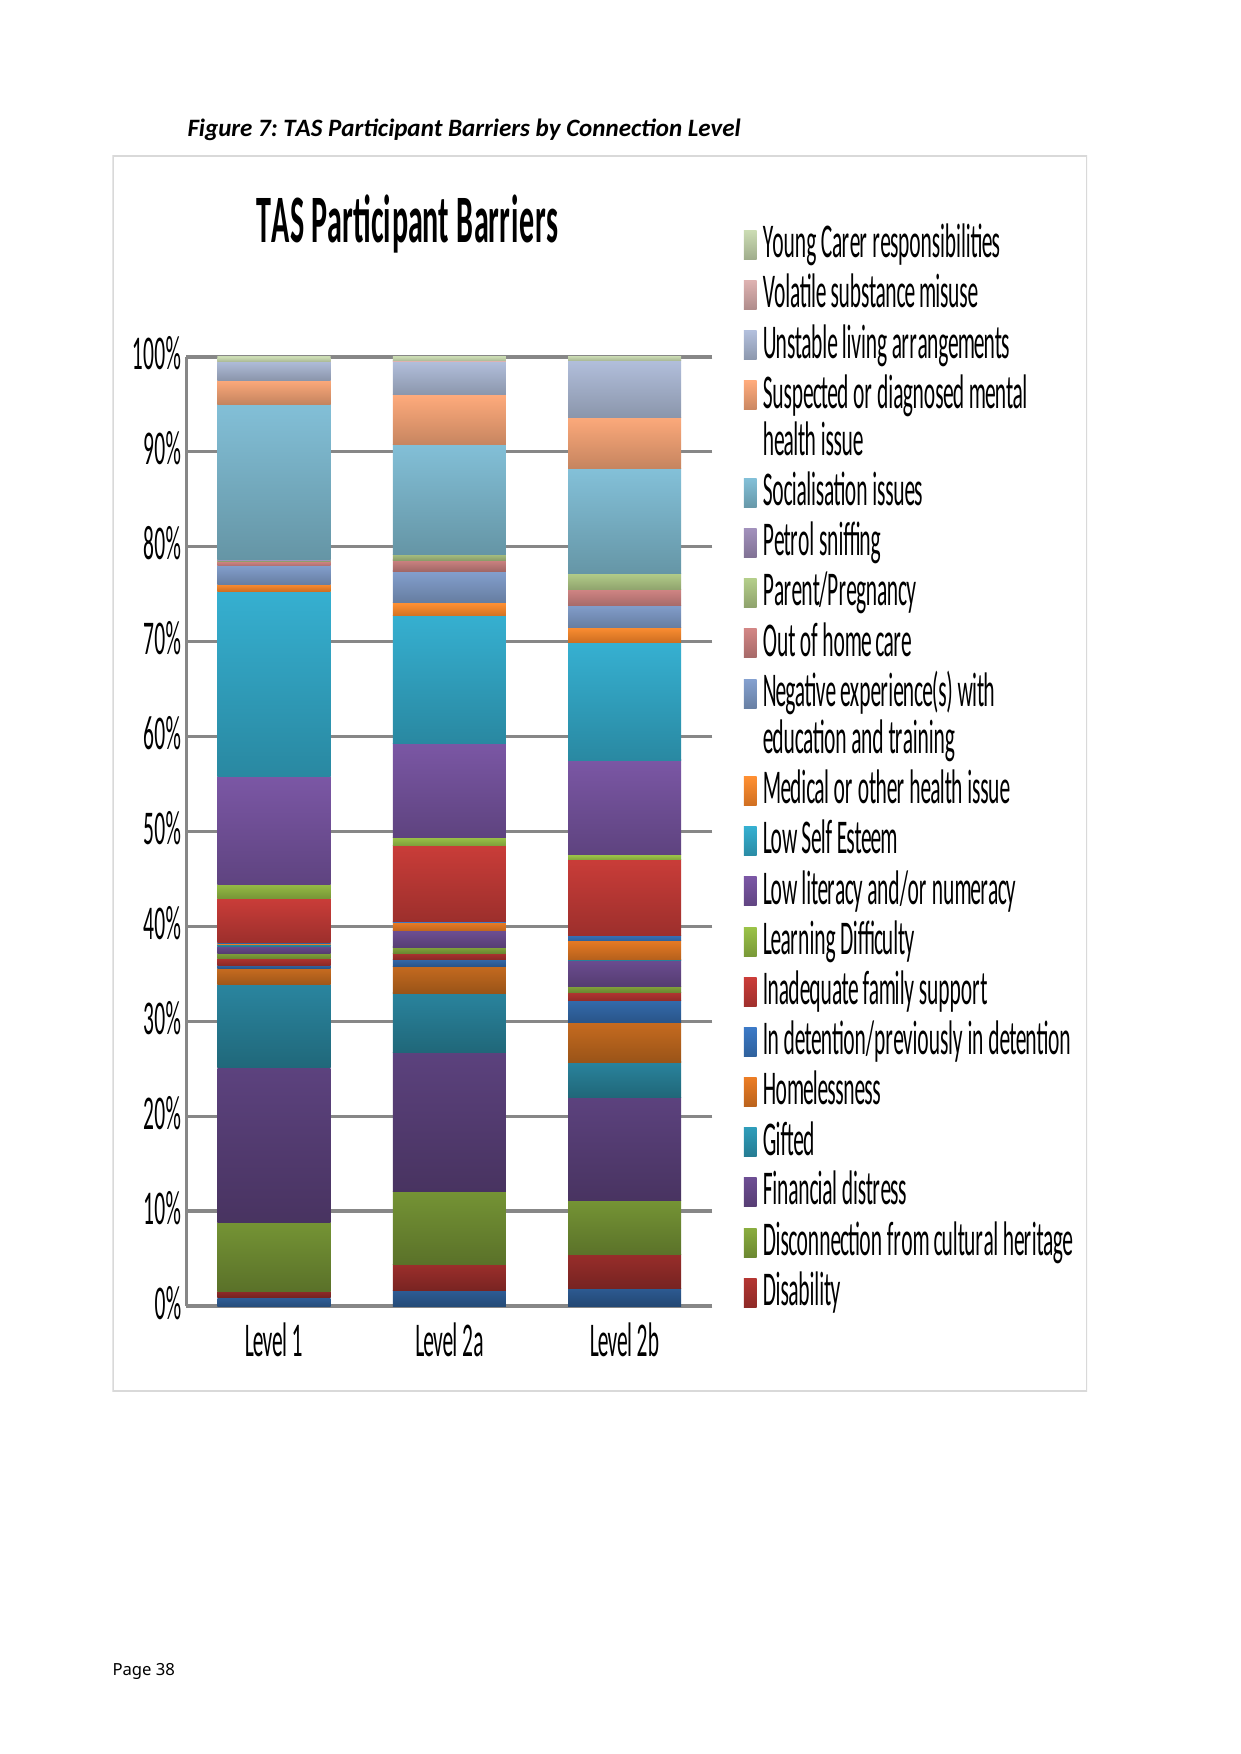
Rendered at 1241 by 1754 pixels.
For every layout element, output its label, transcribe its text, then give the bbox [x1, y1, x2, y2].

subtitle Figure 7: TAS Participant Barriers by Connection Level [187, 112, 1128, 143]
